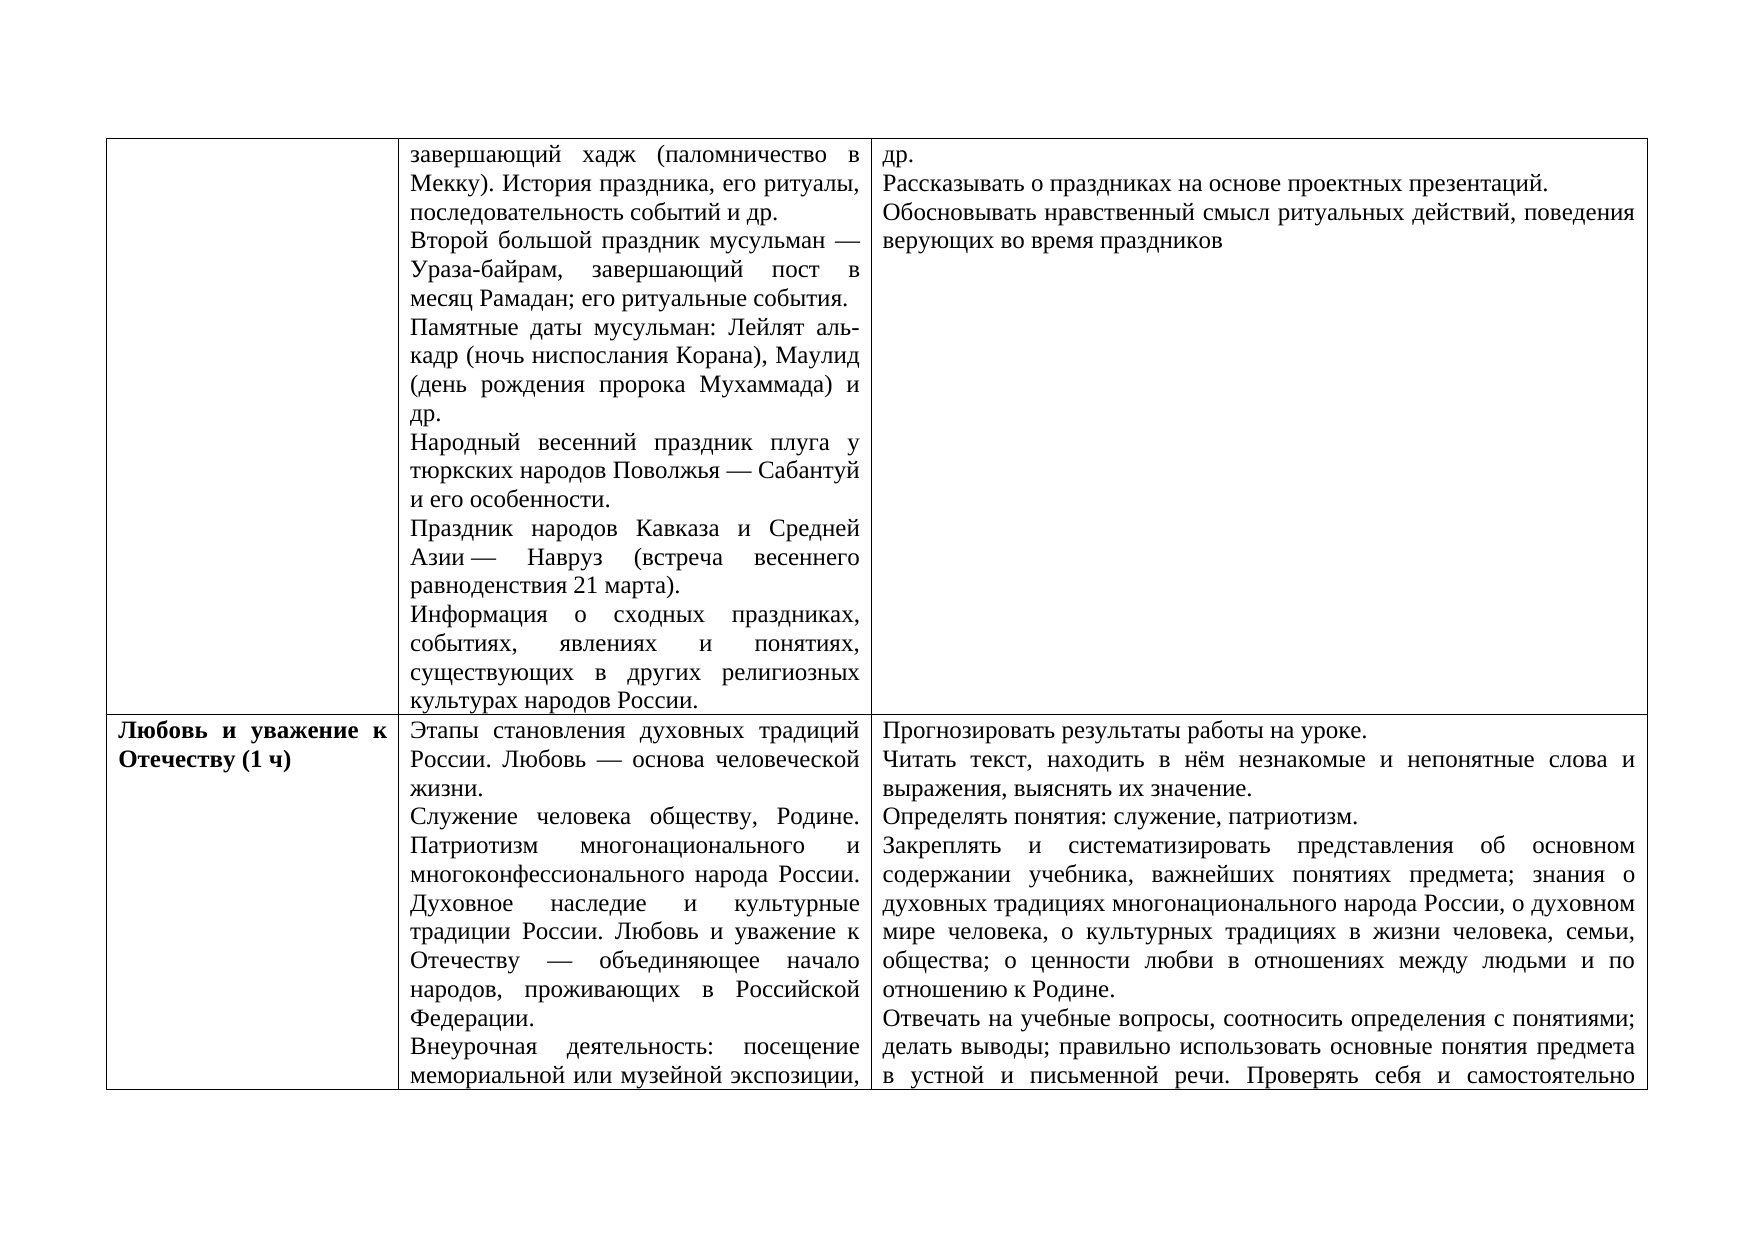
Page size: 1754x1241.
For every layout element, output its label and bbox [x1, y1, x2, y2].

table_cell [399, 139, 871, 714]
table_cell [107, 715, 398, 1089]
table_cell [872, 139, 1647, 714]
table_cell [872, 715, 1647, 1089]
table_cell [107, 139, 398, 714]
table_cell [399, 715, 871, 1089]
